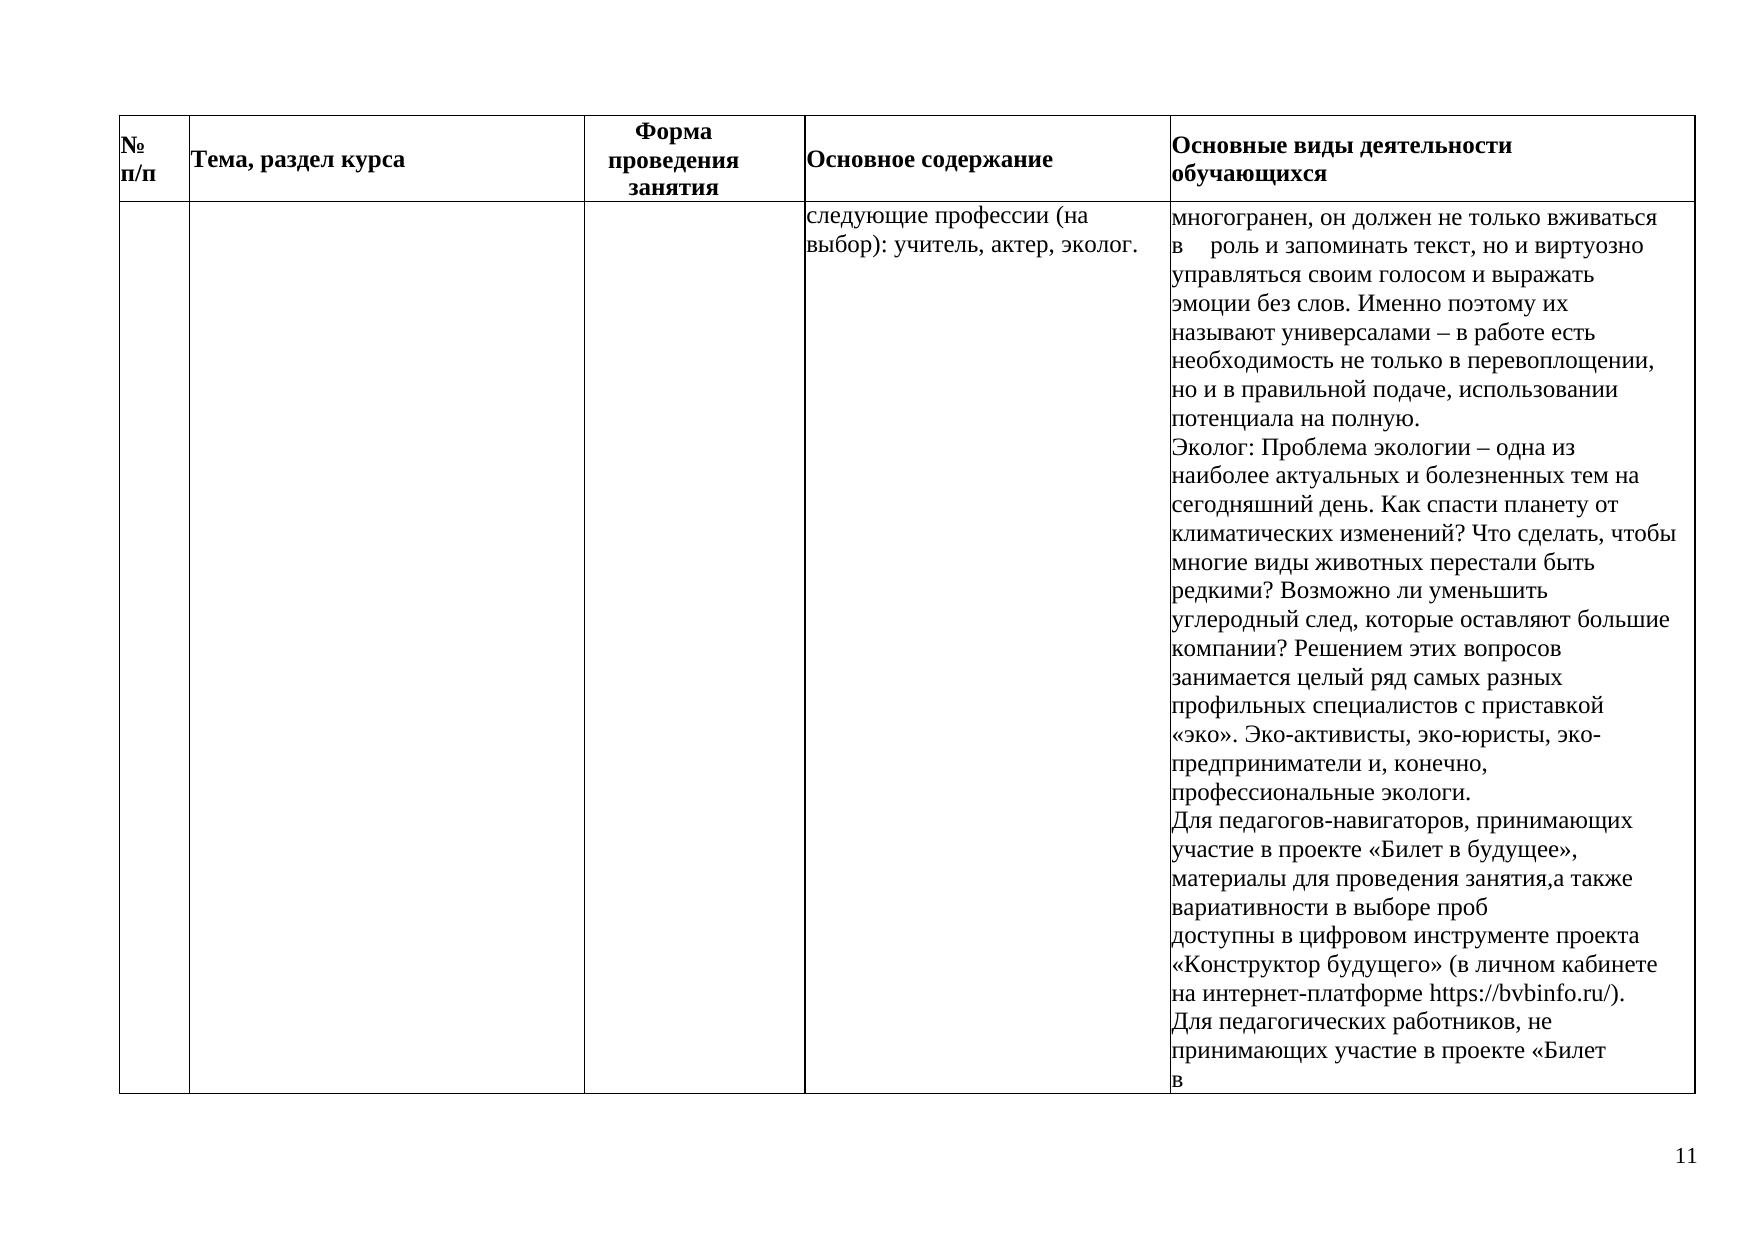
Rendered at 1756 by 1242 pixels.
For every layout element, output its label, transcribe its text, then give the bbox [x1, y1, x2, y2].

table_cell [120, 202, 189, 1093]
table_header Основные виды деятельности обучающихся [1171, 116, 1694, 201]
table_cell многогранен, он должен не только вживаться в роль и запоминать текст, но и виртуозно управляться своим голосом и выражать эмоции без слов. Именно поэтому их называют универсалами – в работе есть необходимость не только в перевоплощении, но и в правильной подаче, использовании потенциала на полную. Эколог: Проблема экологии – одна из наиболее актуальных и болезненных тем на сегодняшний день. Как спасти планету от климатических изменений? Что сделать, чтобы многие виды животных перестали быть редкими? Возможно ли уменьшить углеродный след, которые оставляют большие компании? Решением этих вопросов занимается целый ряд самых разных профильных специалистов с приставкой «эко». Эко-активисты, эко-юристы, эко- предприниматели и, конечно, профессиональные экологи. Для педагогов-навигаторов, принимающих участие в проекте «Билет в будущее», материалы для проведения занятия,а также вариативности в выборе проб доступны в цифровом инструменте проекта «Конструктор будущего» (в личном кабинете на интернет-платформе https://bvbinfo.ru/). Для педагогических работников, не принимающих участие в проекте «Билет в [1171, 202, 1694, 1093]
table_header № п/п [120, 116, 189, 201]
table_cell следующие профессии (на выбор): учитель, актер, эколог. [806, 202, 1170, 1093]
table_cell [585, 202, 804, 1093]
table_header Форма проведения занятия [585, 116, 804, 201]
table_cell [190, 202, 584, 1093]
table_header Тема, раздел курса [190, 116, 584, 201]
table_header Основное содержание [806, 116, 1170, 201]
